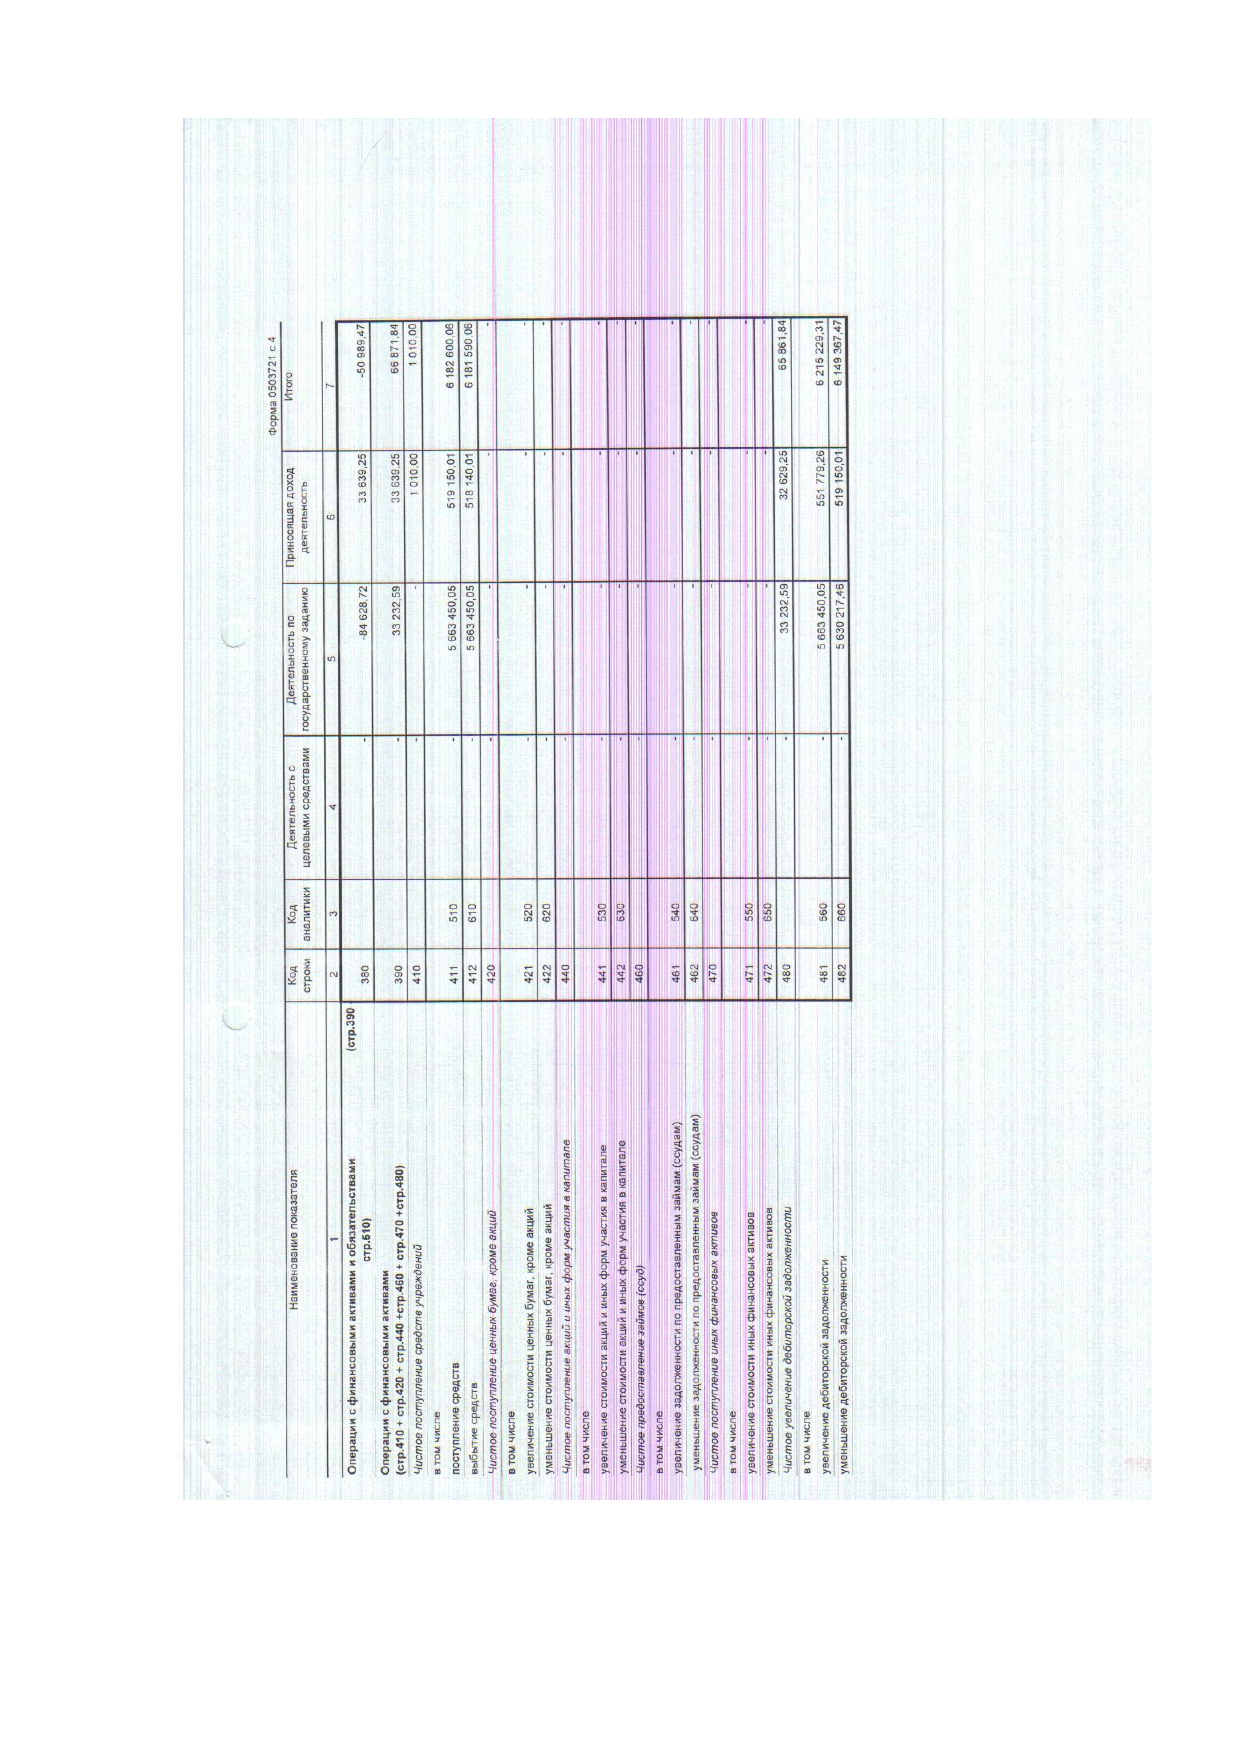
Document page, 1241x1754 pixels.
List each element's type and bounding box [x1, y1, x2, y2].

picture [177, 118, 1152, 1524]
